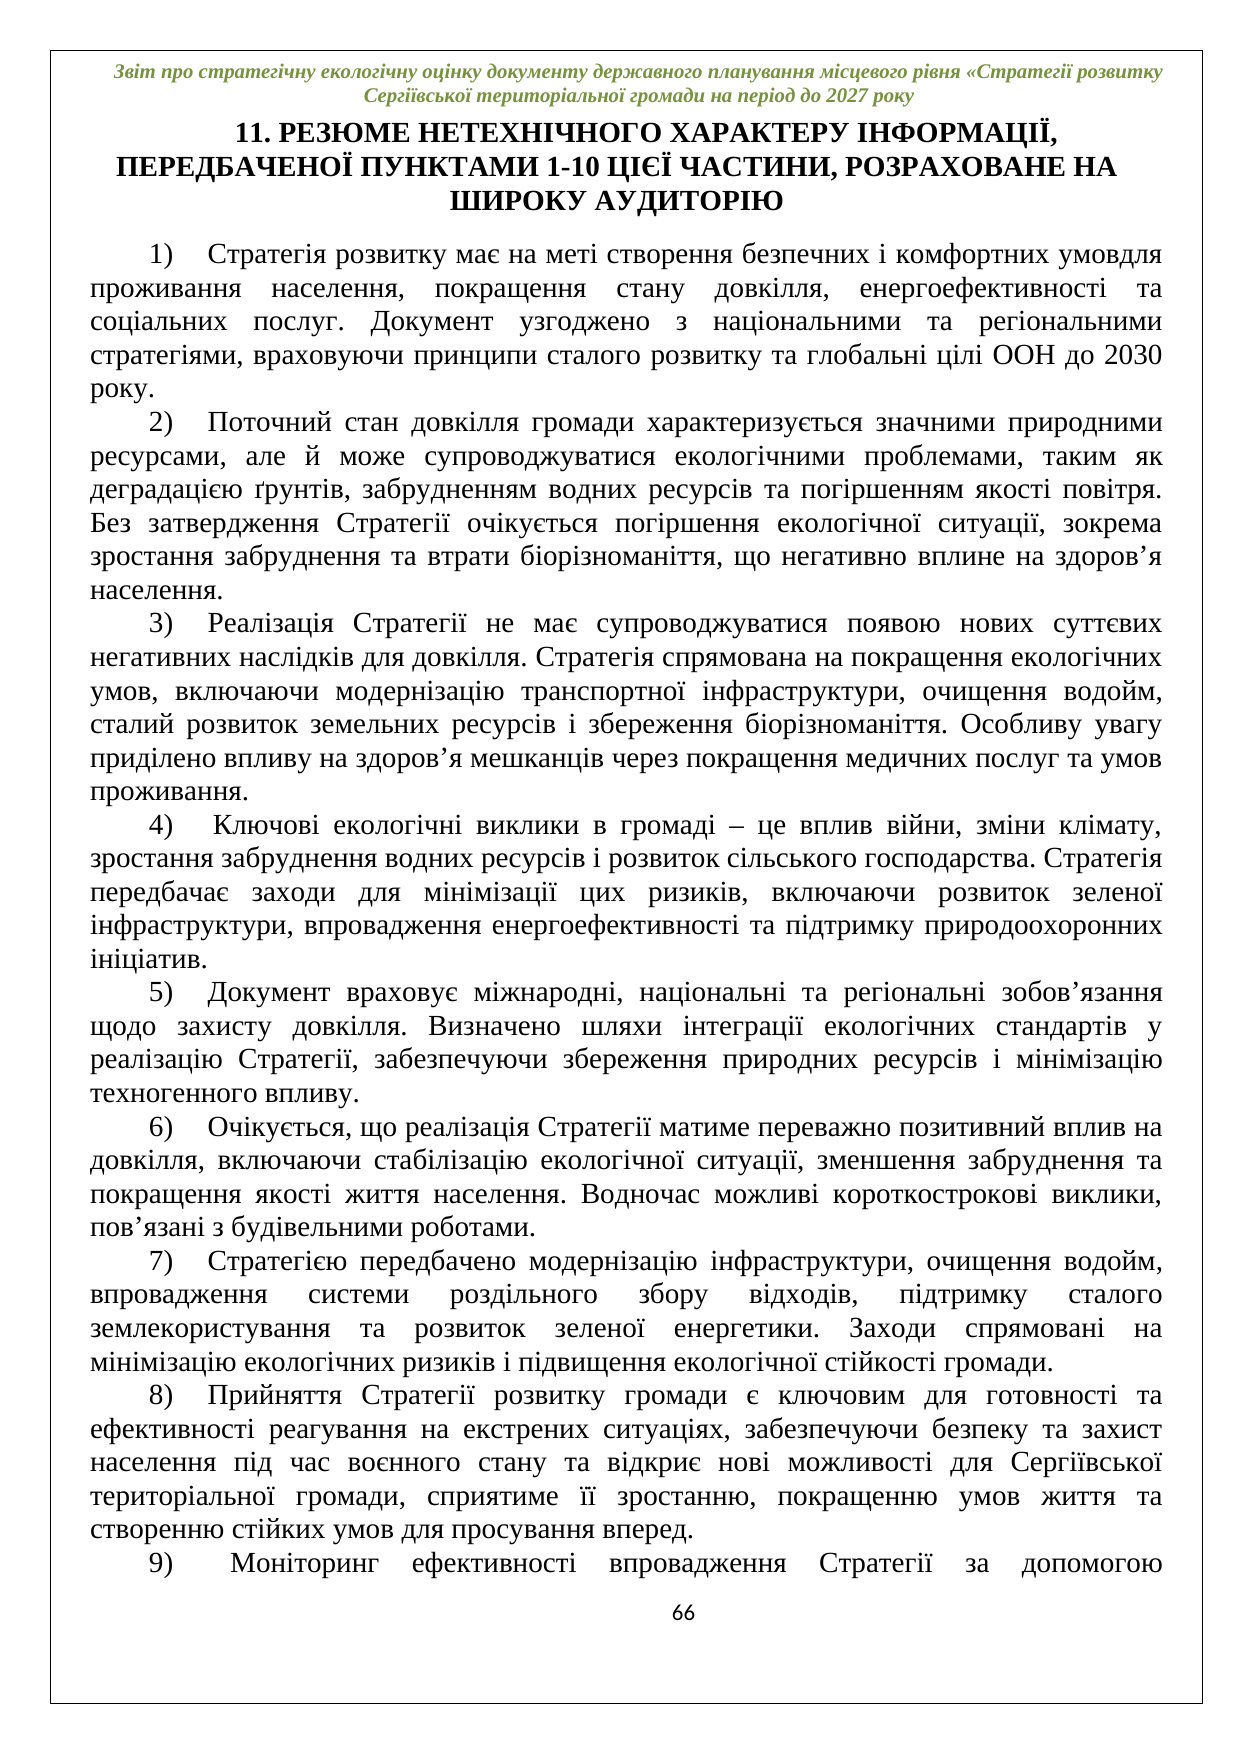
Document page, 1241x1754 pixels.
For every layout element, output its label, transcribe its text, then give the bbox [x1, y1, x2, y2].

list Прийняття Стратегії розвитку громади є ключовим для готовності та ефективності реагування на екстрених ситуаціях, забезпечуючи безпеку та захист населення під час воєнного стану та відкриє нові можливості для Сергіївської територіальної громади, сприятиме її зростанню, покращенню умов життя та створенню стійких умов для просування вперед. [90, 1377, 1163, 1545]
list Стратегія розвитку має на меті створення безпечних і комфортних умовдля проживання населення, покращення стану довкілля, енергоефективності та соціальних послуг. Документ узгоджено з національними та регіональними стратегіями, враховуючи принципи сталого розвитку та глобальні цілі ООН до 2030 року. [90, 236, 1163, 404]
list Стратегією передбачено модернізацію інфраструктури, очищення водойм, впровадження системи роздільного збору відходів, підтримку сталого землекористування та розвиток зеленої енергетики. Заходи спрямовані на мінімізацію екологічних ризиків і підвищення екологічної стійкості громади. [90, 1243, 1163, 1377]
list Поточний стан довкілля громади характеризується значними природними ресурсами, але й може супроводжуватися екологічними проблемами, таким як деградацією ґрунтів, забрудненням водних ресурсів та погіршенням якості повітря. Без затвердження Стратегії очікується погіршення екологічної ситуації, зокрема зростання забруднення та втрати біорізноманіття, що негативно вплине на здоров’я населення. [90, 404, 1163, 606]
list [90, 1545, 1163, 1579]
list Очікується, що реалізація Стратегії матиме переважно позитивний вплив на довкілля, включаючи стабілізацію екологічної ситуації, зменшення забруднення та покращення якості життя населення. Водночас можливі короткострокові виклики, пов’язані з будівельними роботами. [90, 1109, 1163, 1243]
list Ключові екологічні виклики в громаді – це вплив війни, зміни клімату, зростання забруднення водних ресурсів і розвиток сільського господарства. Стратегія передбачає заходи для мінімізації цих ризиків, включаючи розвиток зеленої інфраструктури, впровадження енергоефективності та підтримку природоохоронних ініціатив. [90, 807, 1163, 974]
list Реалізація Стратегії не має супроводжуватися появою нових суттєвих негативних наслідків для довкілля. Стратегія спрямована на покращення екологічних умов, включаючи модернізацію транспортної інфраструктури, очищення водойм, сталий розвиток земельних ресурсів і збереження біорізноманіття. Особливу увагу приділено впливу на здоров’я мешканців через покращення медичних послуг та умов проживання. [90, 606, 1163, 807]
list Документ враховує міжнародні, національні та регіональні зобов’язання щодо захисту довкілля. Визначено шляхи інтеграції екологічних стандартів у реалізацію Стратегії, забезпечуючи збереження природних ресурсів і мінімізацію техногенного впливу. [90, 974, 1163, 1109]
text 11. Резюме нетехнічного характеру інформації, передбаченої пунктами 1-10 цієї частини, розраховане на широку аудиторію [90, 116, 1144, 216]
